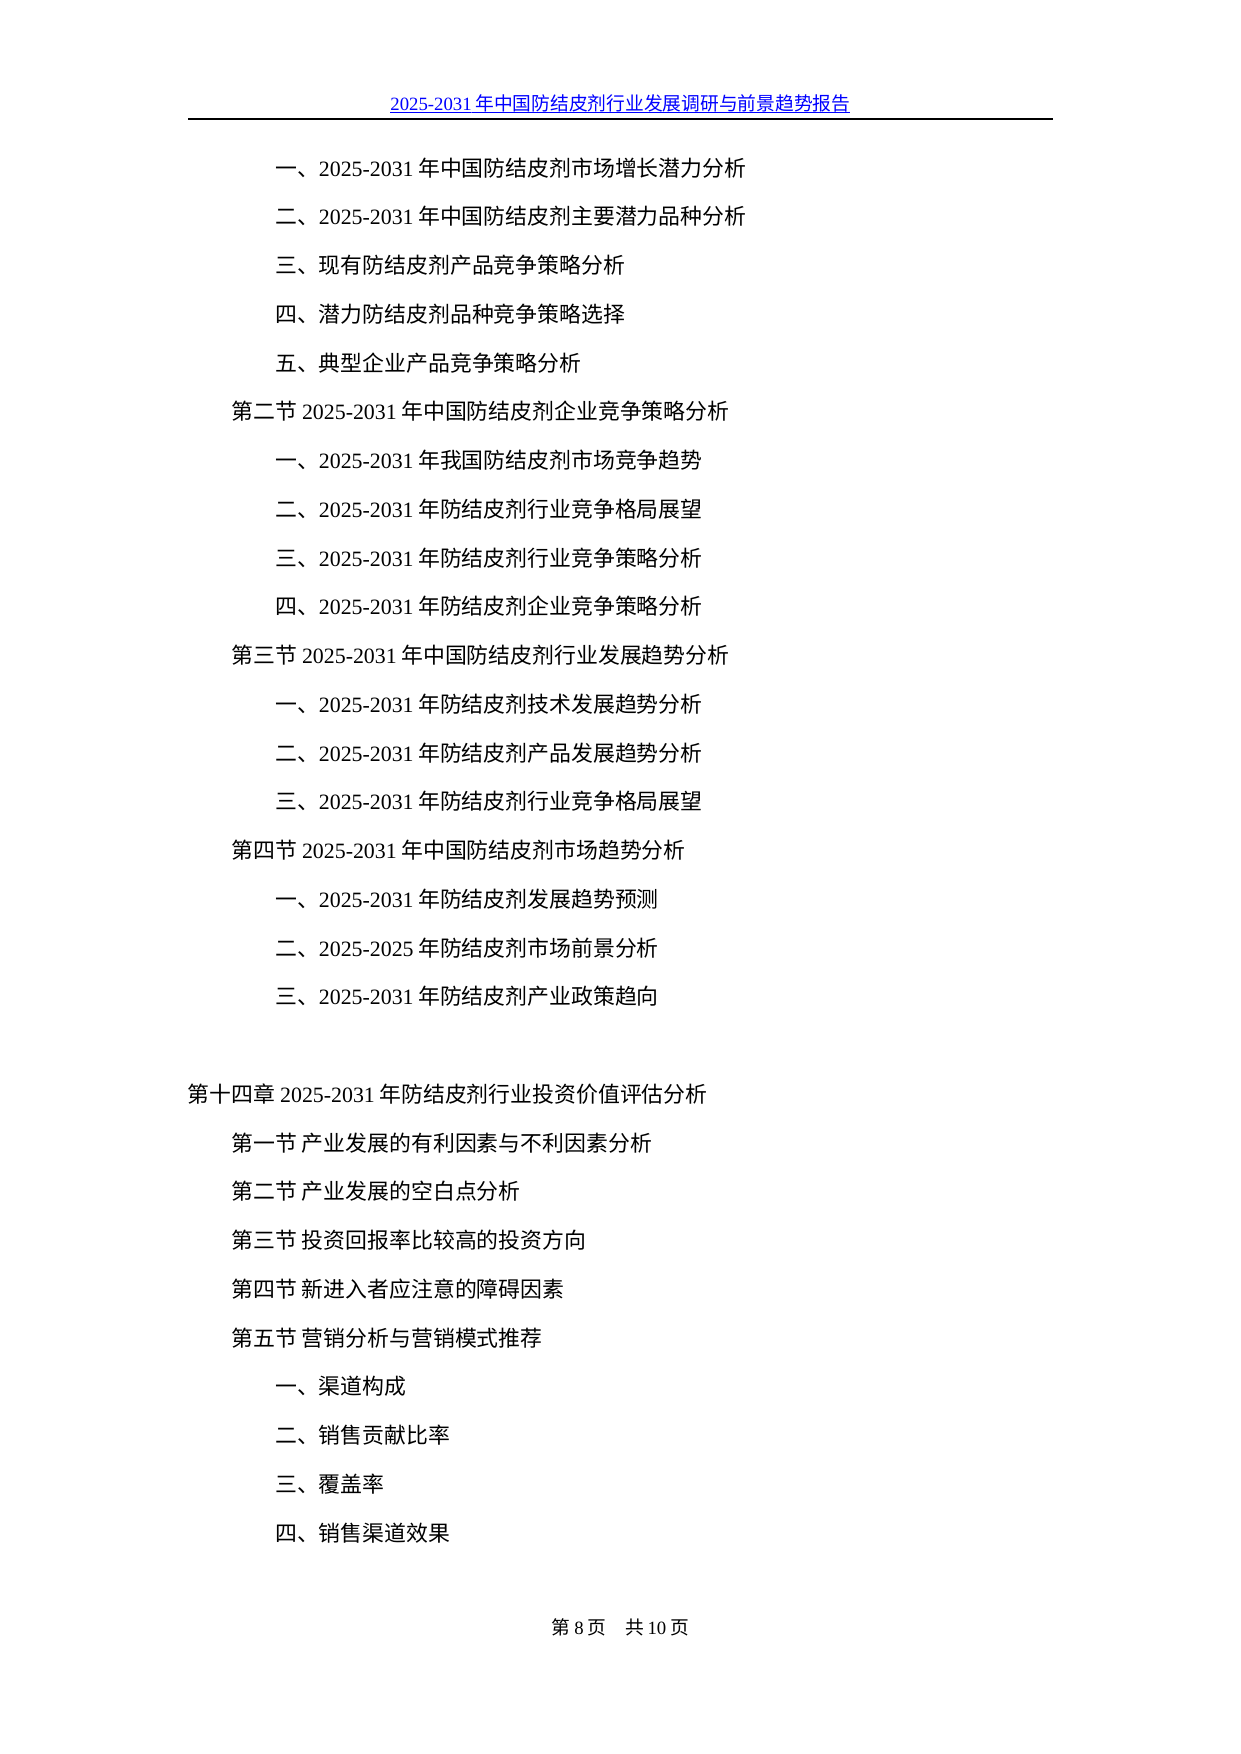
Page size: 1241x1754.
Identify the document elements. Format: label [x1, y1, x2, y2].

text [187, 150, 1053, 1548]
